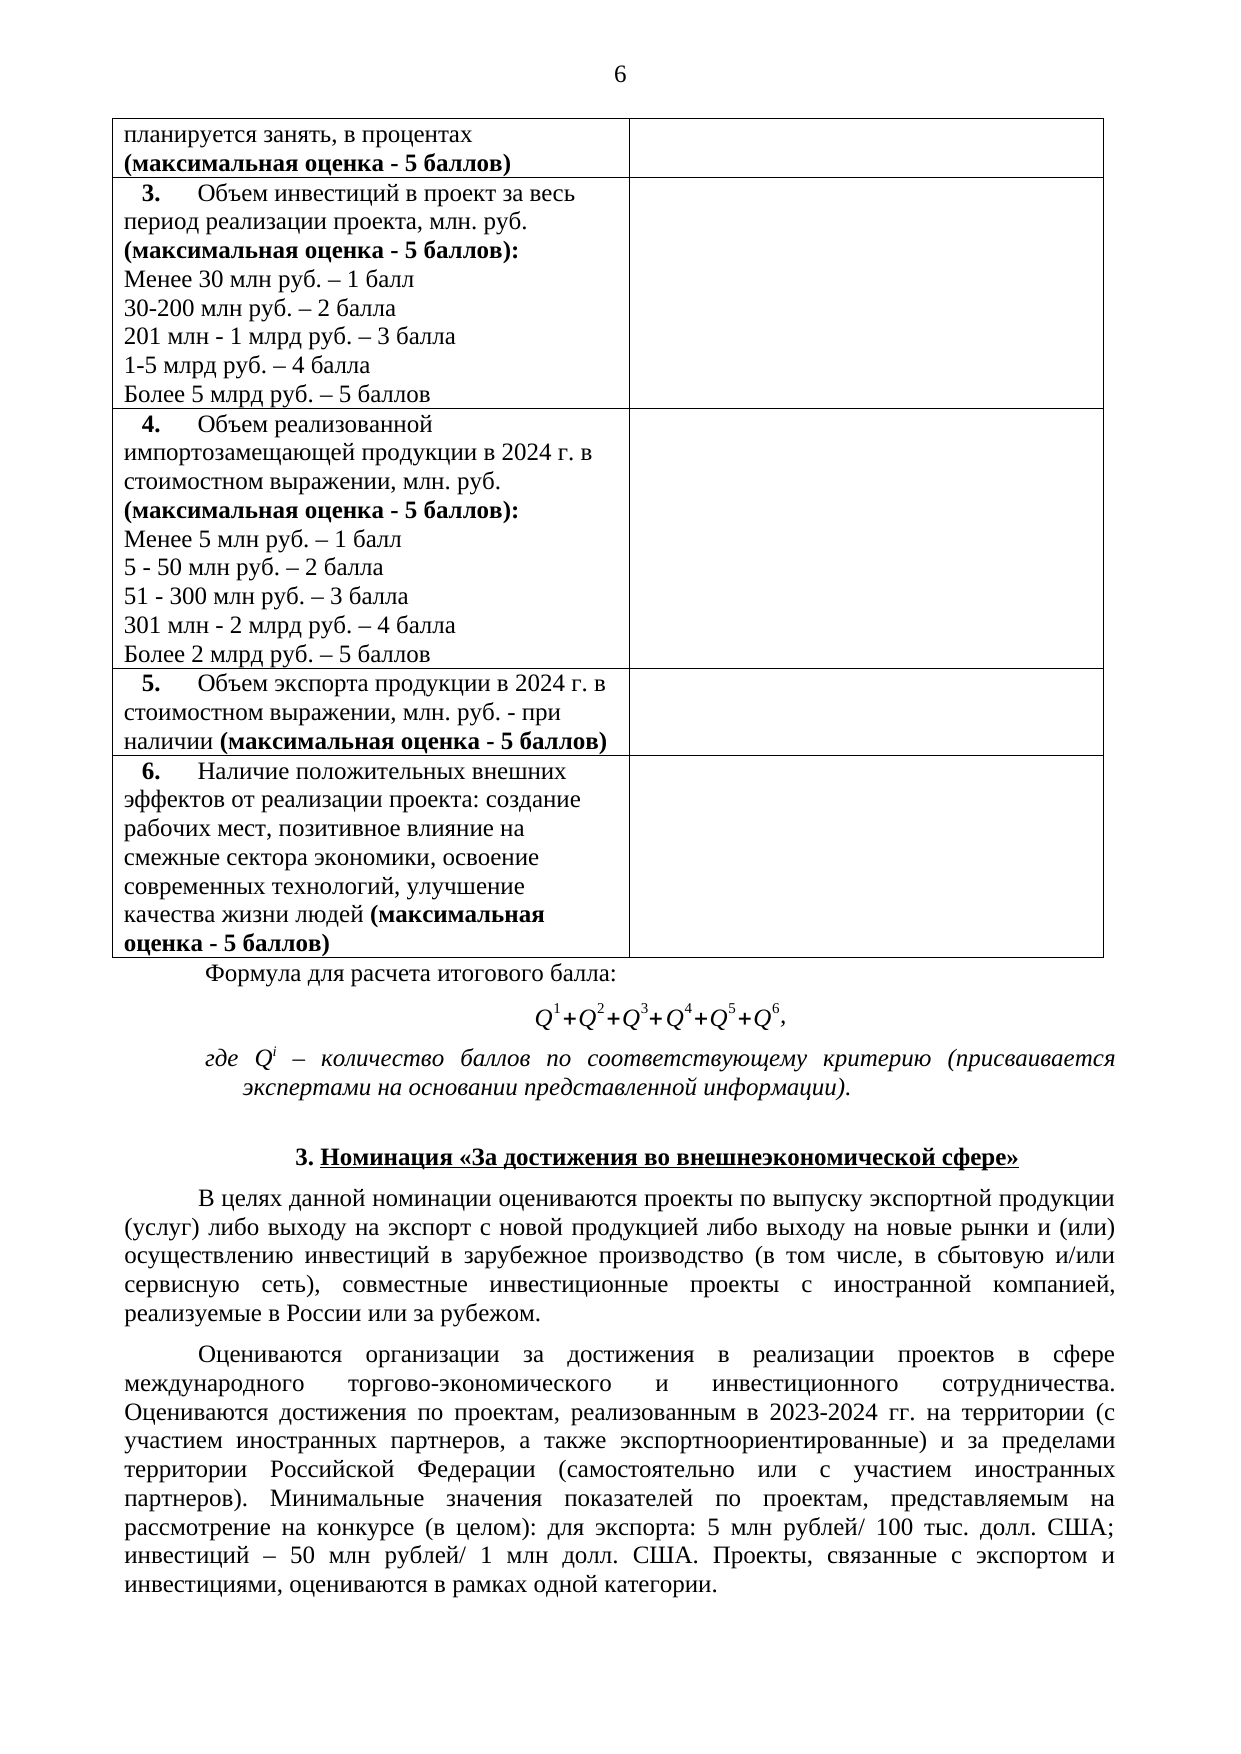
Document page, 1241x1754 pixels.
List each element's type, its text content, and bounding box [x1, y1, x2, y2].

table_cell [113, 119, 629, 177]
text В целях данной номинации оцениваются проекты по выпуску экспортной продукции (услуг) либо выходу на экспорт с новой продукцией либо выходу на новые рынки и (или) осуществлению инвестиций в зарубежное производство (в том числе, в сбытовую и/или сервисную сеть), совместные инвестиционные проекты с иностранной компанией, реализуемые в России или за рубежом. [124, 1183, 1116, 1327]
table_cell [630, 178, 1103, 408]
table_cell Объем инвестиций в проект за весь период реализации проекта, млн. руб. (максимальная оценка - 5 баллов): Менее 30 млн руб. – 1 балл 30-200 млн руб. – 2 балла 201 млн - 1 млрд руб. – 3 балла 1-5 млрд руб. – 4 балла Более 5 млрд руб. – 5 баллов [113, 178, 629, 408]
table_cell Объем реализованной импортозамещающей продукции в 2024 г. в стоимостном выражении, млн. руб. (максимальная оценка - 5 баллов): Менее 5 млн руб. – 1 балл 5 - 50 млн руб. – 2 балла 51 - 300 млн руб. – 3 балла 301 млн - 2 млрд руб. – 4 балла Более 2 млрд руб. – 5 баллов [113, 409, 629, 667]
list Номинация «За достижения во внешнеэкономической сфере» [198, 1142, 1116, 1171]
table_cell Наличие положительных внешних эффектов от реализации проекта: создание рабочих мест, позитивное влияние на смежные сектора экономики, освоение современных технологий, улучшение качества жизни людей (максимальная оценка - 5 баллов) [113, 756, 629, 957]
table_cell [630, 669, 1103, 755]
text , [205, 999, 1116, 1031]
text где Qi – количество баллов по соответствующему критерию (присваивается экспертами на основании представленной информации). [205, 1043, 1116, 1101]
table_cell [630, 119, 1103, 177]
table_cell Объем экспорта продукции в 2024 г. в стоимостном выражении, млн. руб. - при наличии (максимальная оценка - 5 баллов) [113, 669, 629, 755]
table_cell [630, 409, 1103, 667]
table_cell [630, 756, 1103, 957]
text Оцениваются организации за достижения в реализации проектов в сфере международного торгово-экономического и инвестиционного сотрудничества. Оцениваются достижения по проектам, реализованным в 2023-2024 гг. на территории (с участием иностранных партнеров, а также экспортноориентированные) и за пределами территории Российской Федерации (самостоятельно или с участием иностранных партнеров). Минимальные значения показателей по проектам, представляемым на рассмотрение на конкурсе (в целом): для экспорта: 5 млн рублей/ 100 тыс. долл. США; инвестиций – 50 млн рублей/ 1 млн долл. США. Проекты, связанные с экспортом и инвестициями, оцениваются в рамках одной категории. [124, 1339, 1116, 1598]
text Формула для расчета итогового балла: [205, 958, 1116, 987]
